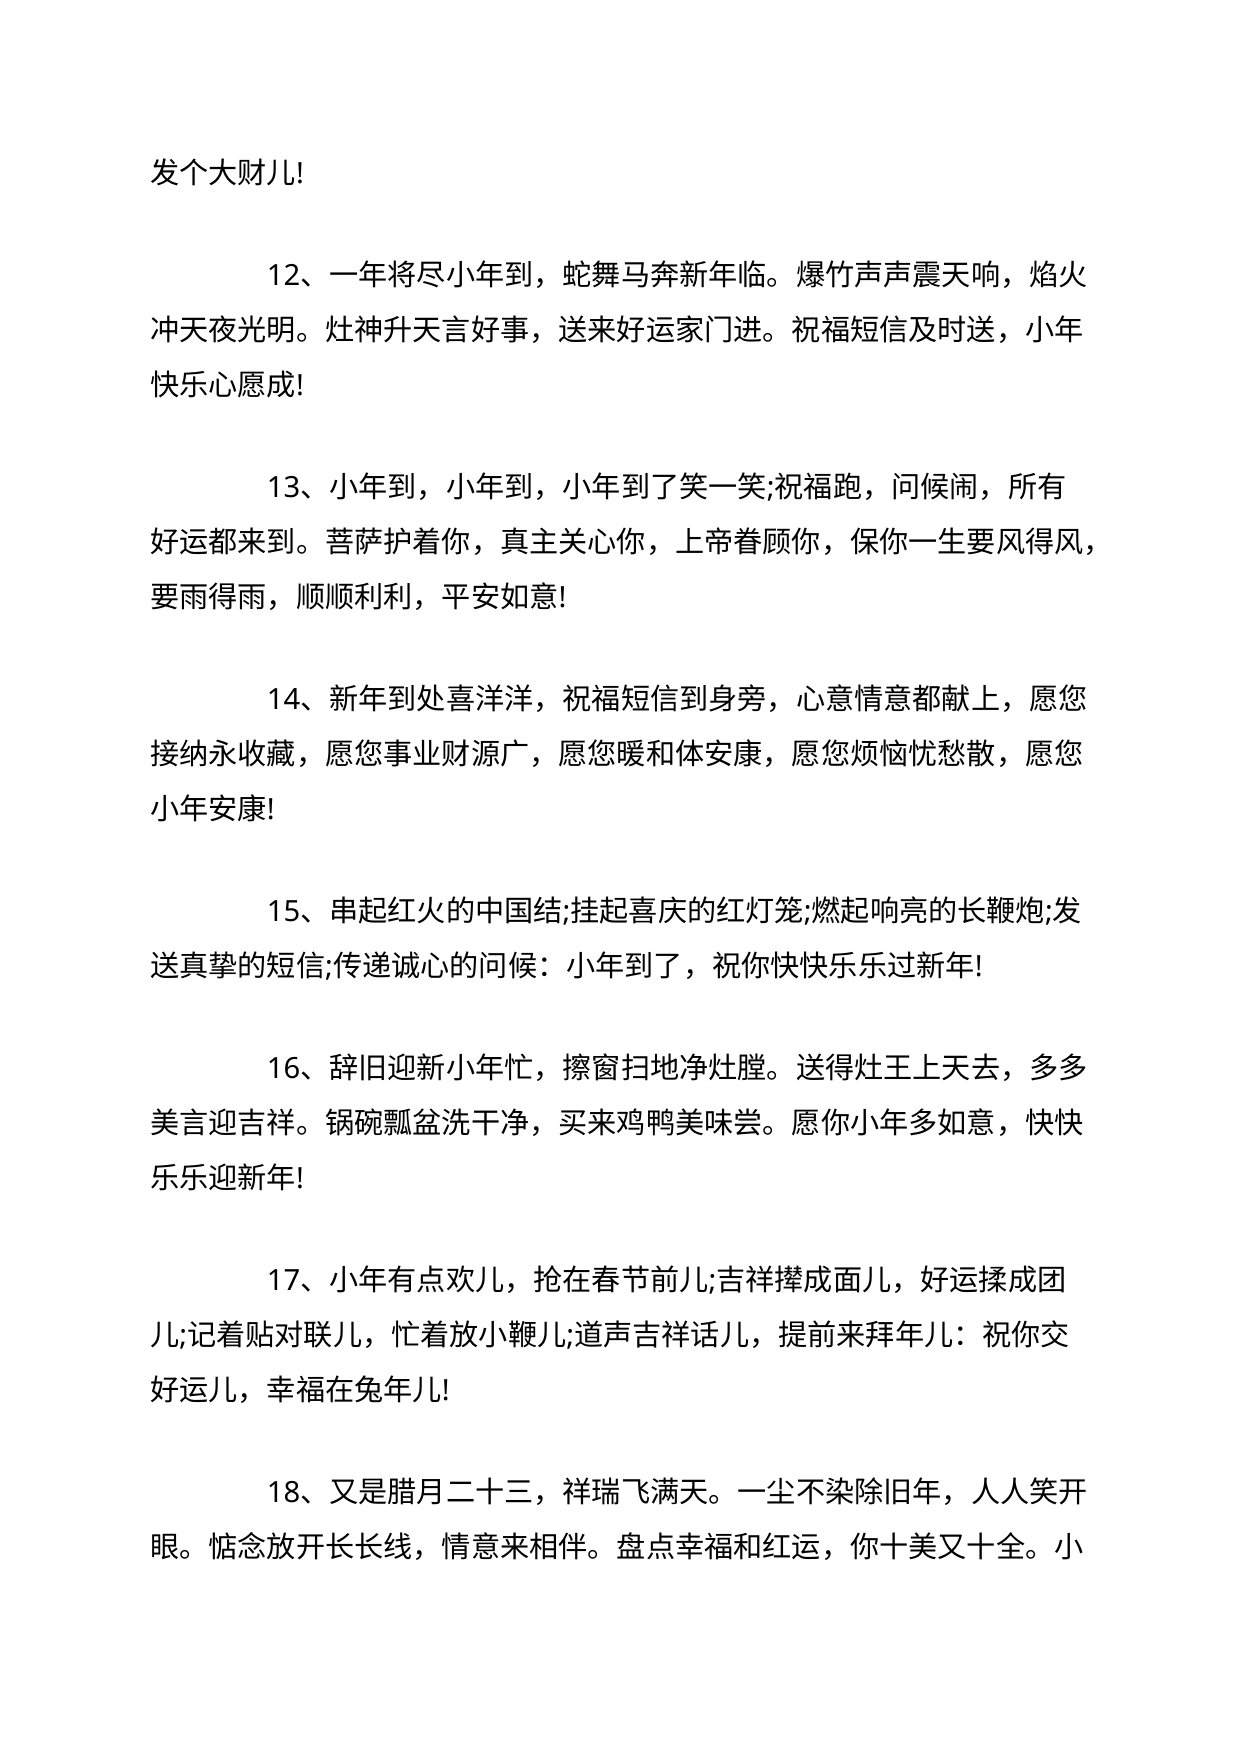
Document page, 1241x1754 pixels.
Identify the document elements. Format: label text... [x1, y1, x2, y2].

text 15、串起红火的中国结;挂起喜庆的红灯笼;燃起响亮的长鞭炮;发送真挚的短信;传递诚心的问候：小年到了，祝你快快乐乐过新年! [150, 888, 1090, 985]
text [150, 150, 1090, 192]
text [150, 1468, 1090, 1566]
text 17、小年有点欢儿，抢在春节前儿;吉祥撵成面儿，好运揉成团儿;记着贴对联儿，忙着放小鞭儿;道声吉祥话儿，提前来拜年儿：祝你交好运儿，幸福在兔年儿! [150, 1256, 1090, 1409]
text 12、一年将尽小年到，蛇舞马奔新年临。爆竹声声震天响，焰火冲天夜光明。灶神升天言好事，送来好运家门进。祝福短信及时送，小年快乐心愿成! [150, 252, 1090, 404]
text 13、小年到，小年到，小年到了笑一笑;祝福跑，问候闹，所有好运都来到。菩萨护着你，真主关心你，上帝眷顾你，保你一生要风得风，要雨得雨，顺顺利利，平安如意! [150, 464, 1090, 616]
text 16、辞旧迎新小年忙，擦窗扫地净灶膛。送得灶王上天去，多多美言迎吉祥。锅碗瓢盆洗干净，买来鸡鸭美味尝。愿你小年多如意，快快乐乐迎新年! [150, 1044, 1090, 1197]
text 14、新年到处喜洋洋，祝福短信到身旁，心意情意都献上，愿您接纳永收藏，愿您事业财源广，愿您暖和体安康，愿您烦恼忧愁散，愿您小年安康! [150, 676, 1090, 828]
